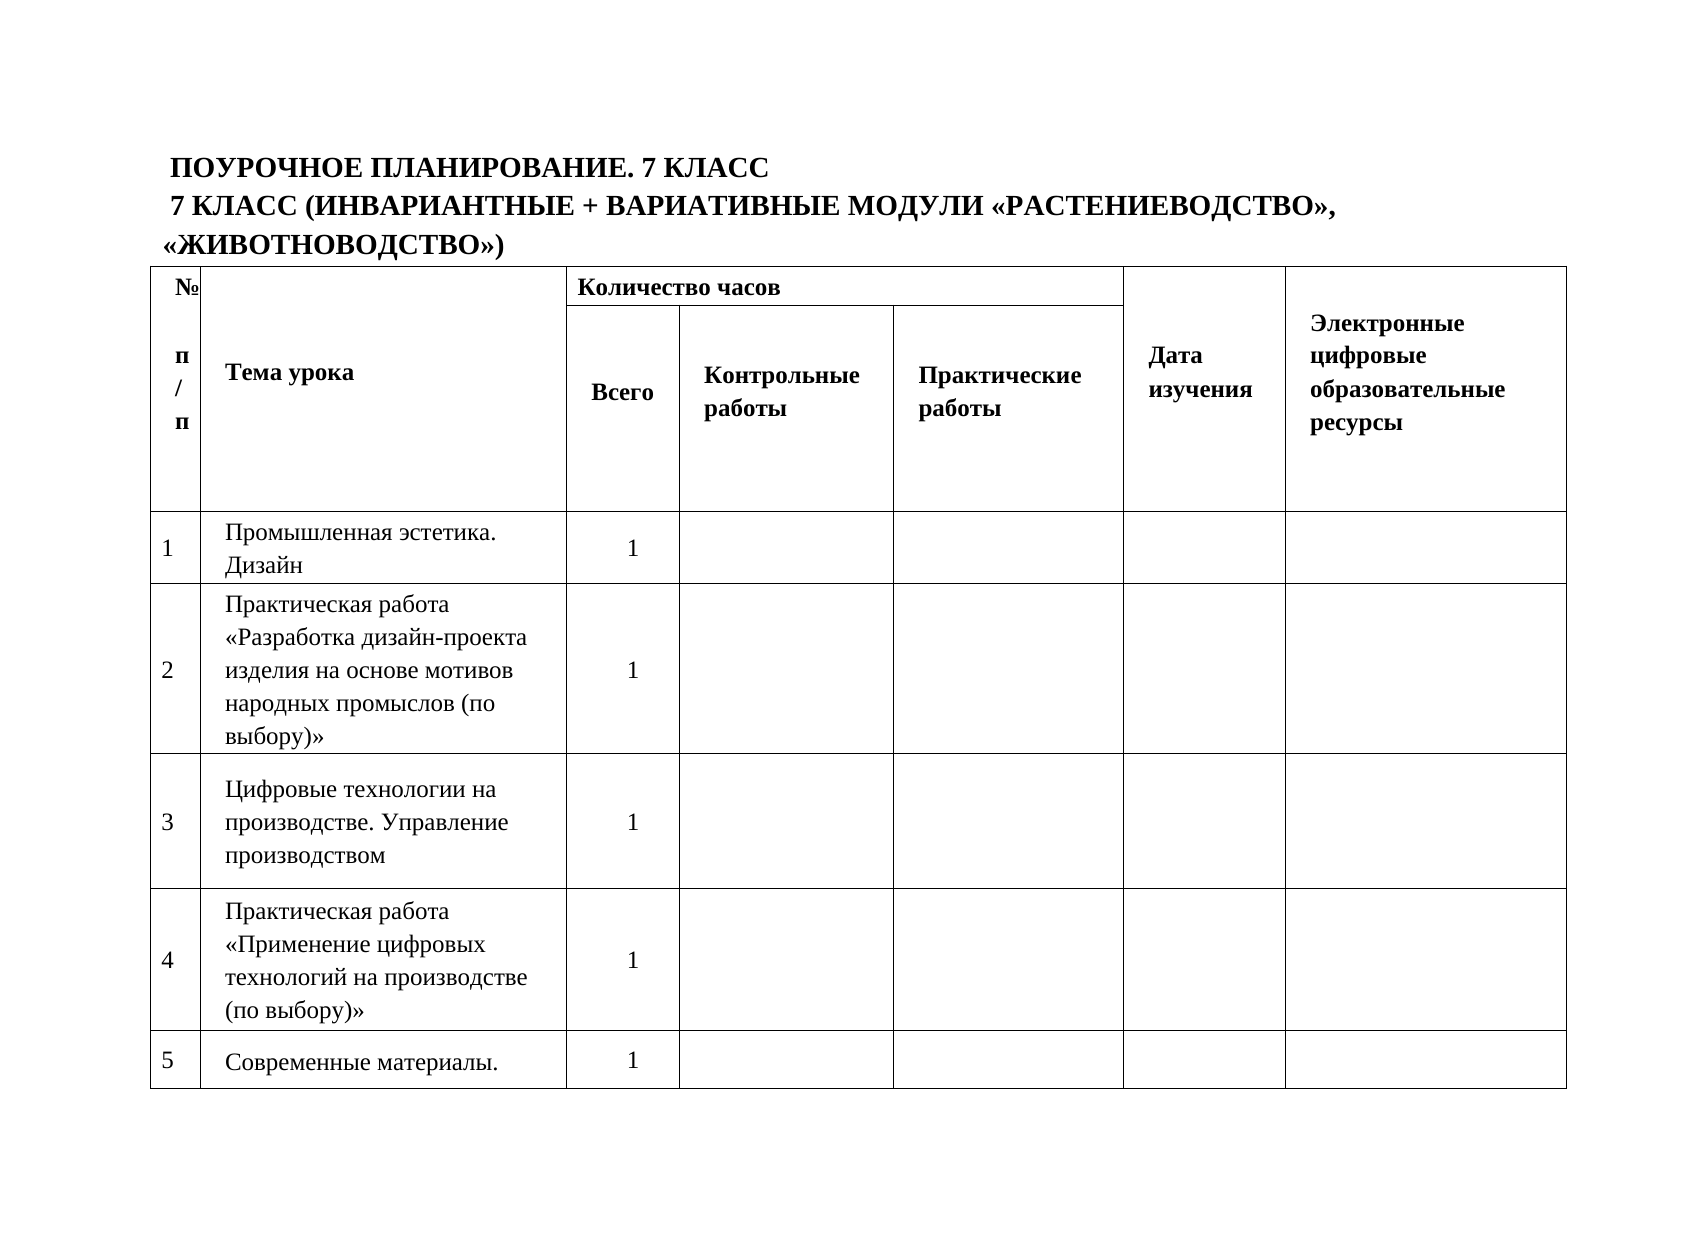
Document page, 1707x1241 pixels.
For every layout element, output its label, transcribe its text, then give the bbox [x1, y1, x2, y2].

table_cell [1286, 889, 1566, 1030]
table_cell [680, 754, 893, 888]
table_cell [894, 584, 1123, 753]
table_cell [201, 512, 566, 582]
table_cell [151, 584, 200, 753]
text ПОУРОЧНОЕ ПЛАНИРОВАНИЕ. 7 КЛАСС [162, 150, 1557, 183]
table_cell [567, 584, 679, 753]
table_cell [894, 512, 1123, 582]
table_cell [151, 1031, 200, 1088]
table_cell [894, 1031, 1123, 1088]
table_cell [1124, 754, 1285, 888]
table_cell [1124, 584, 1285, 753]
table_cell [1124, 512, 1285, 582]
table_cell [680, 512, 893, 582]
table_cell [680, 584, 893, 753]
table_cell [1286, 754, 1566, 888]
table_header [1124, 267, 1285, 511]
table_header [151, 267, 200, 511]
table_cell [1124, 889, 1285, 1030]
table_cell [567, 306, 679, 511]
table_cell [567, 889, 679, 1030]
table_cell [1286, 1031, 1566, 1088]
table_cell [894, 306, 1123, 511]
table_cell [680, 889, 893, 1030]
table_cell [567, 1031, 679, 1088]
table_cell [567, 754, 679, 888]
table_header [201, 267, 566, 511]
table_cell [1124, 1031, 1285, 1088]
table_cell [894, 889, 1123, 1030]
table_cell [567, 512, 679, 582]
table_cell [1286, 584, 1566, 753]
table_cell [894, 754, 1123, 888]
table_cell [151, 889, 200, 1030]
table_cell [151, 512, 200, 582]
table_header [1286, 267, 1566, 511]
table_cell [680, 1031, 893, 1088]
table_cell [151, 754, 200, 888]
text 7 КЛАСС (ИНВАРИАНТНЫЕ + ВАРИАТИВНЫЕ МОДУЛИ «РАСТЕНИЕВОДСТВО», «ЖИВОТНОВОДСТВО») [162, 188, 1557, 261]
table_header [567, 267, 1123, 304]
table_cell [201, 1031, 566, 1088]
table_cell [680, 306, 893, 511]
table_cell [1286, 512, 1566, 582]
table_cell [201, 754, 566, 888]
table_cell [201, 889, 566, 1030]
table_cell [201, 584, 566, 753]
